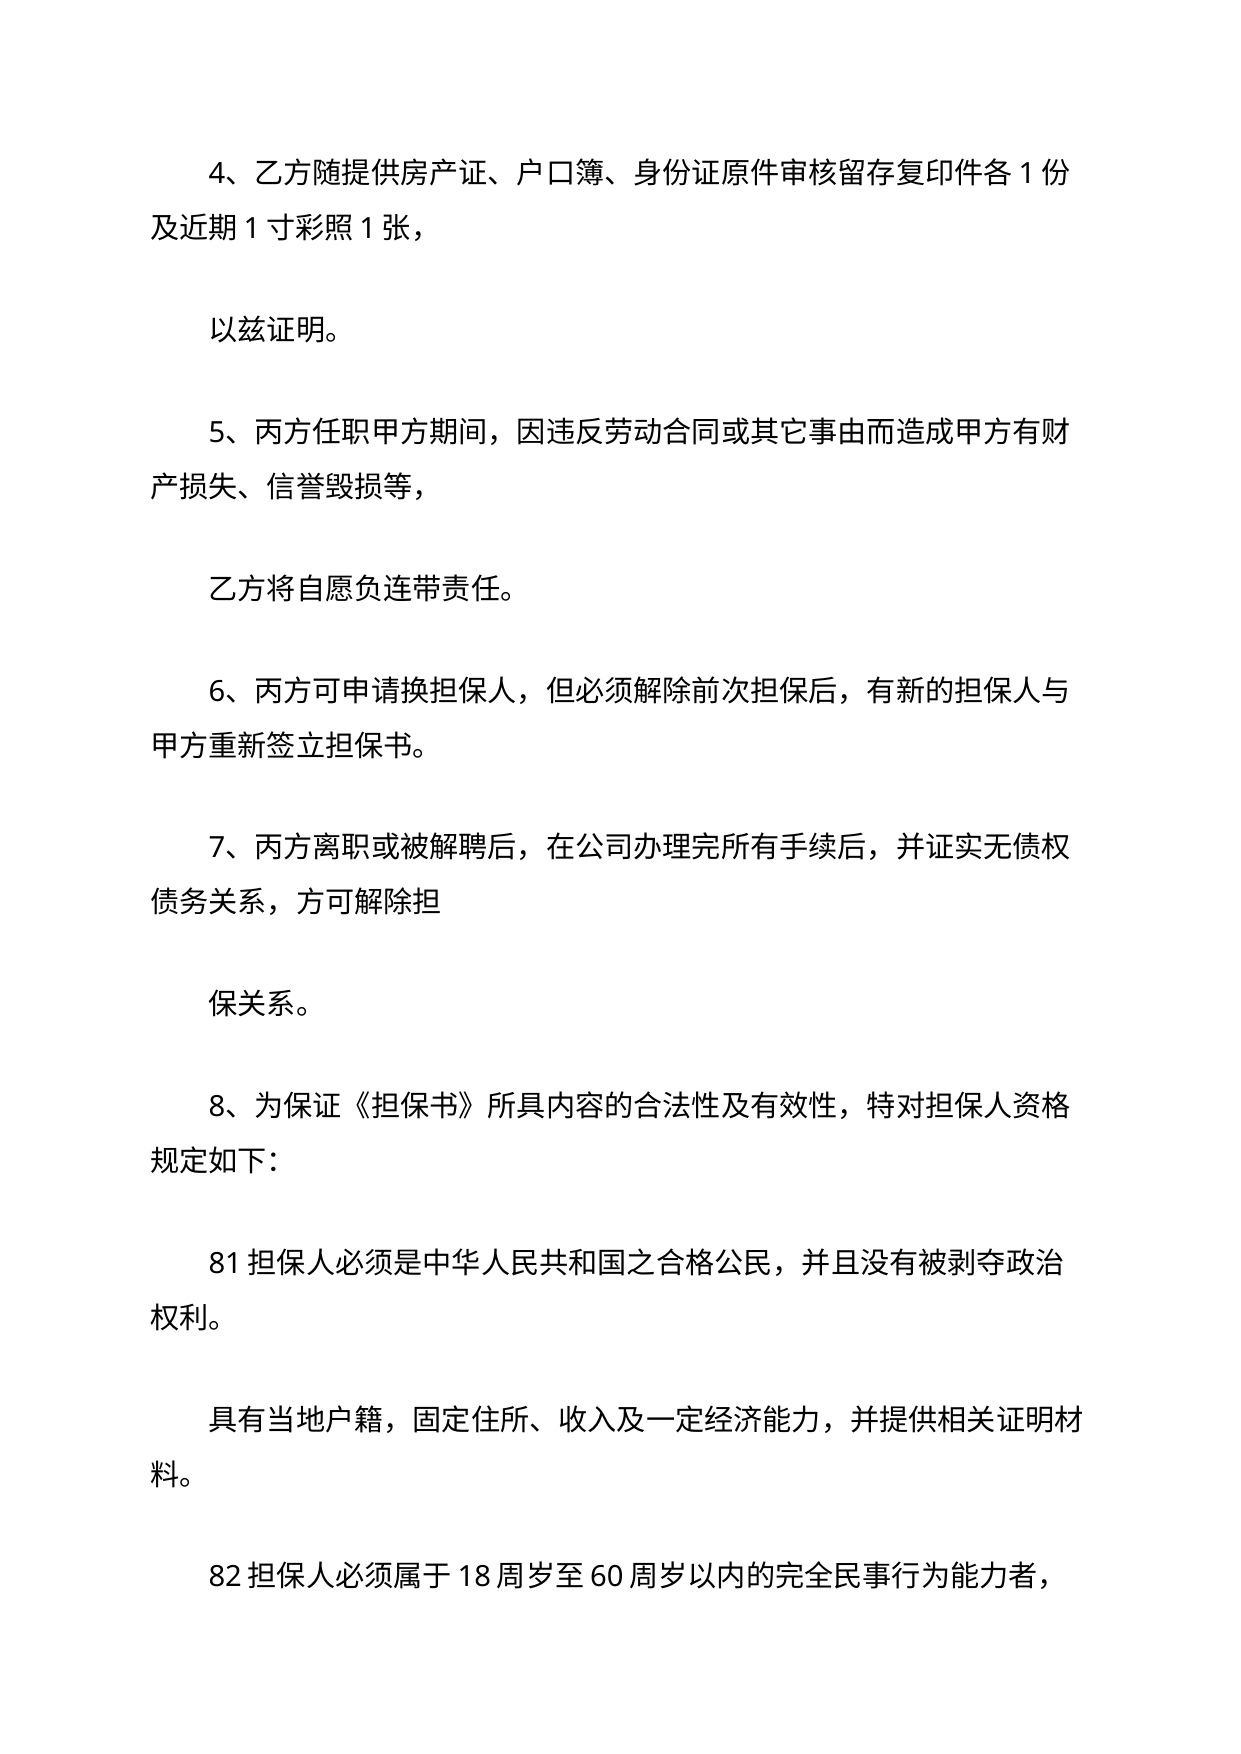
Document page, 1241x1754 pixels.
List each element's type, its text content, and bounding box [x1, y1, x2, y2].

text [150, 1553, 1090, 1595]
text 4、乙方随提供房产证、户口簿、身份证原件审核留存复印件各1份及近期1寸彩照1张， [150, 150, 1090, 247]
text 8、为保证《担保书》所具内容的合法性及有效性，特对担保人资格规定如下： [150, 1083, 1090, 1180]
text 具有当地户籍，固定住所、收入及一定经济能力，并提供相关证明材料。 [150, 1396, 1090, 1493]
text 7、丙方离职或被解聘后，在公司办理完所有手续后，并证实无债权债务关系，方可解除担 [150, 824, 1090, 921]
text 保关系。 [150, 981, 1090, 1023]
text 81担保人必须是中华人民共和国之合格公民，并且没有被剥夺政治权利。 [150, 1239, 1090, 1337]
text 5、丙方任职甲方期间，因违反劳动合同或其它事由而造成甲方有财产损失、信誉毁损等， [150, 409, 1090, 506]
text 以兹证明。 [150, 307, 1090, 349]
text 乙方将自愿负连带责任。 [150, 566, 1090, 608]
text 6、丙方可申请换担保人，但必须解除前次担保后，有新的担保人与甲方重新签立担保书。 [150, 667, 1090, 764]
